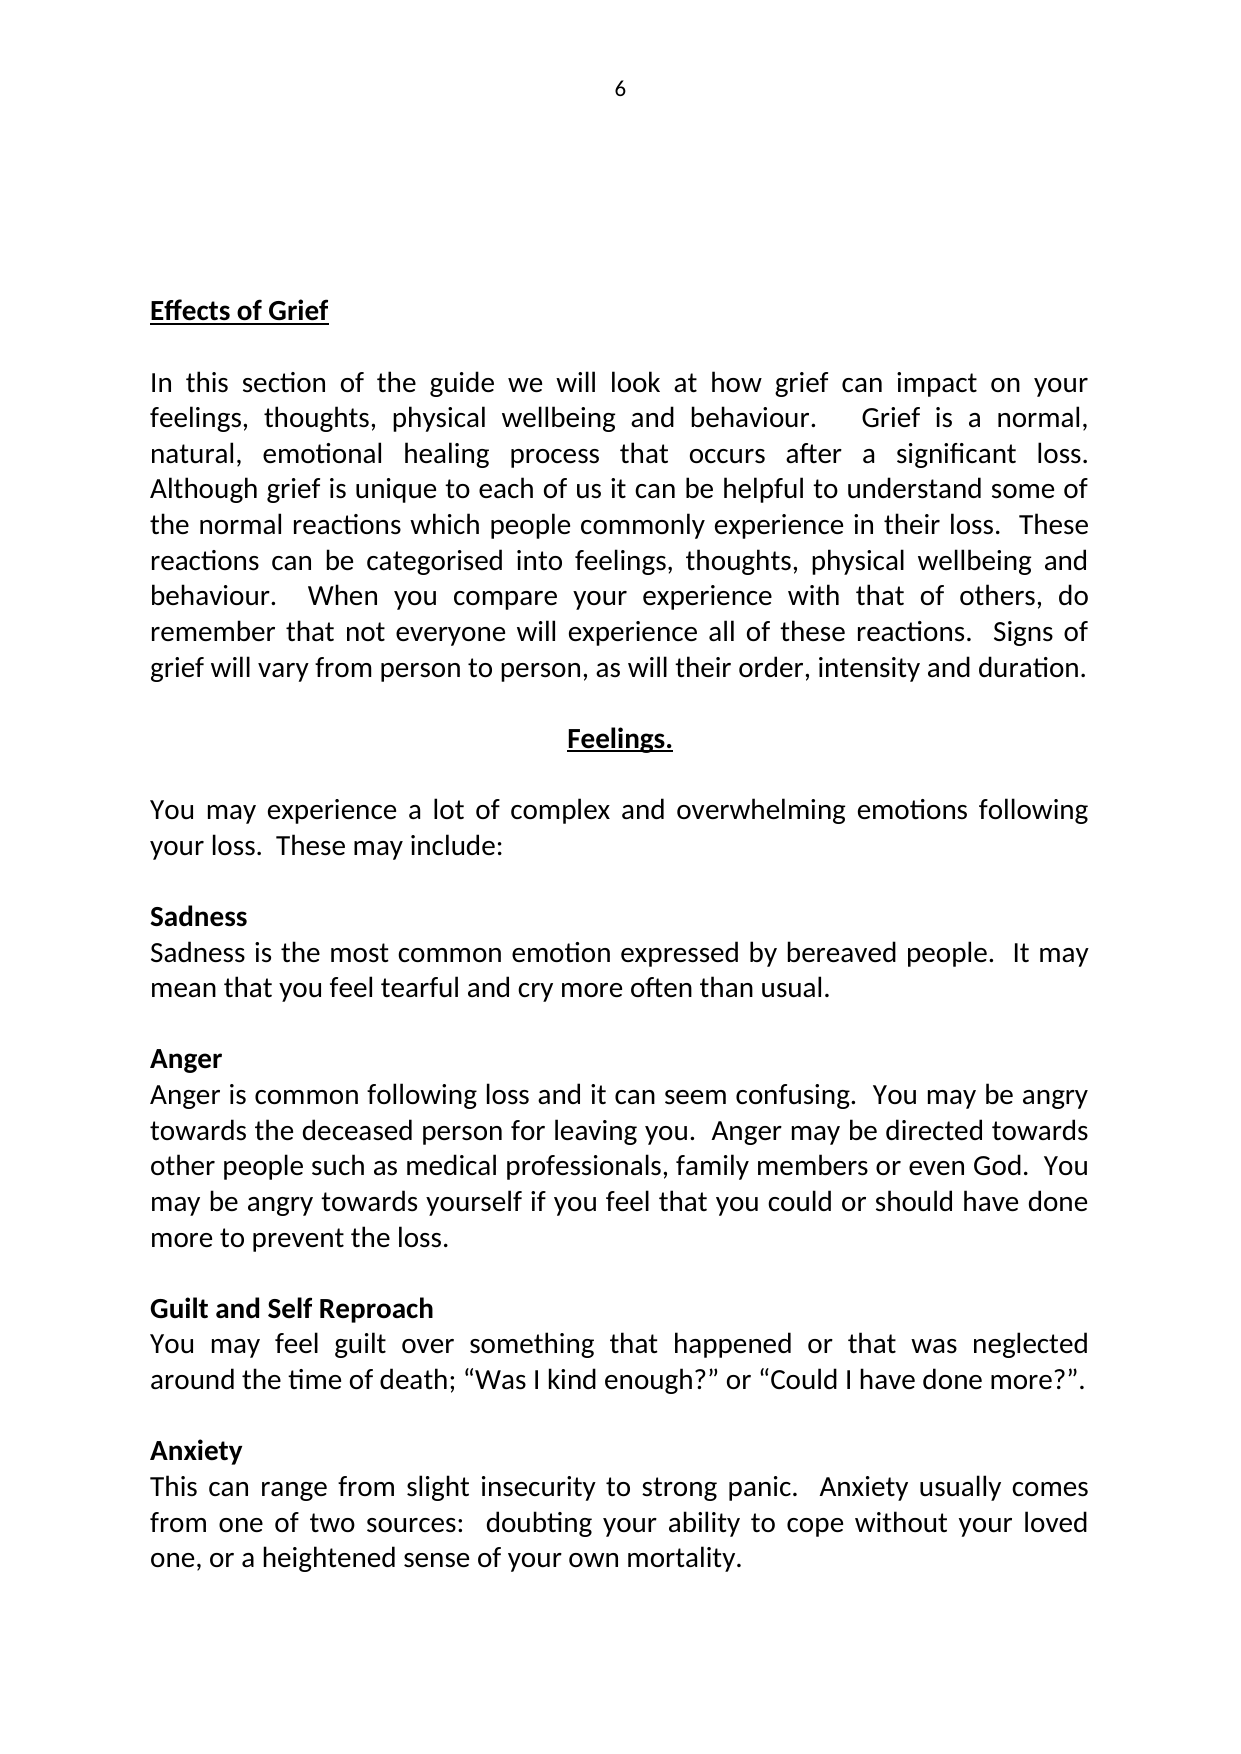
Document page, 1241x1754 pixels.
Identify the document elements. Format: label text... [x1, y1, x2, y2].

text Sadness is the most common emotion expressed by bereaved people. It may mean that you feel tearful and cry more often than usual. [150, 934, 1090, 1005]
text Guilt and Self Reproach [150, 1290, 1090, 1326]
text Sadness [150, 898, 1090, 934]
text Effects of Grief [150, 292, 1090, 328]
text Anger is common following loss and it can seem confusing. You may be angry towards the deceased person for leaving you. Anger may be directed towards other people such as medical professionals, family members or even God. You may be angry towards yourself if you feel that you could or should have done more to prevent the loss. [150, 1076, 1090, 1254]
text You may experience a lot of complex and overwhelming emotions following your loss. These may include: [150, 791, 1090, 862]
text Feelings. [150, 720, 1090, 756]
text This can range from slight insecurity to strong panic. Anxiety usually comes from one of two sources: doubting your ability to cope without your loved one, or a heightened sense of your own mortality. [150, 1468, 1090, 1575]
text Anxiety [150, 1432, 1090, 1468]
text You may feel guilt over something that happened or that was neglected around the time of death; “Was I kind enough?” or “Could I have done more?”. [150, 1326, 1090, 1397]
text Anger [150, 1041, 1090, 1076]
text In this section of the guide we will look at how grief can impact on your feelings, thoughts, physical wellbeing and behaviour. Grief is a normal, natural, emotional healing process that occurs after a significant loss. Although grief is unique to each of us it can be helpful to understand some of the normal reactions which people commonly experience in their loss. These reactions can be categorised into feelings, thoughts, physical wellbeing and behaviour. When you compare your experience with that of others, do remember that not everyone will experience all of these reactions. Signs of grief will vary from person to person, as will their order, intensity and duration. [150, 364, 1090, 684]
